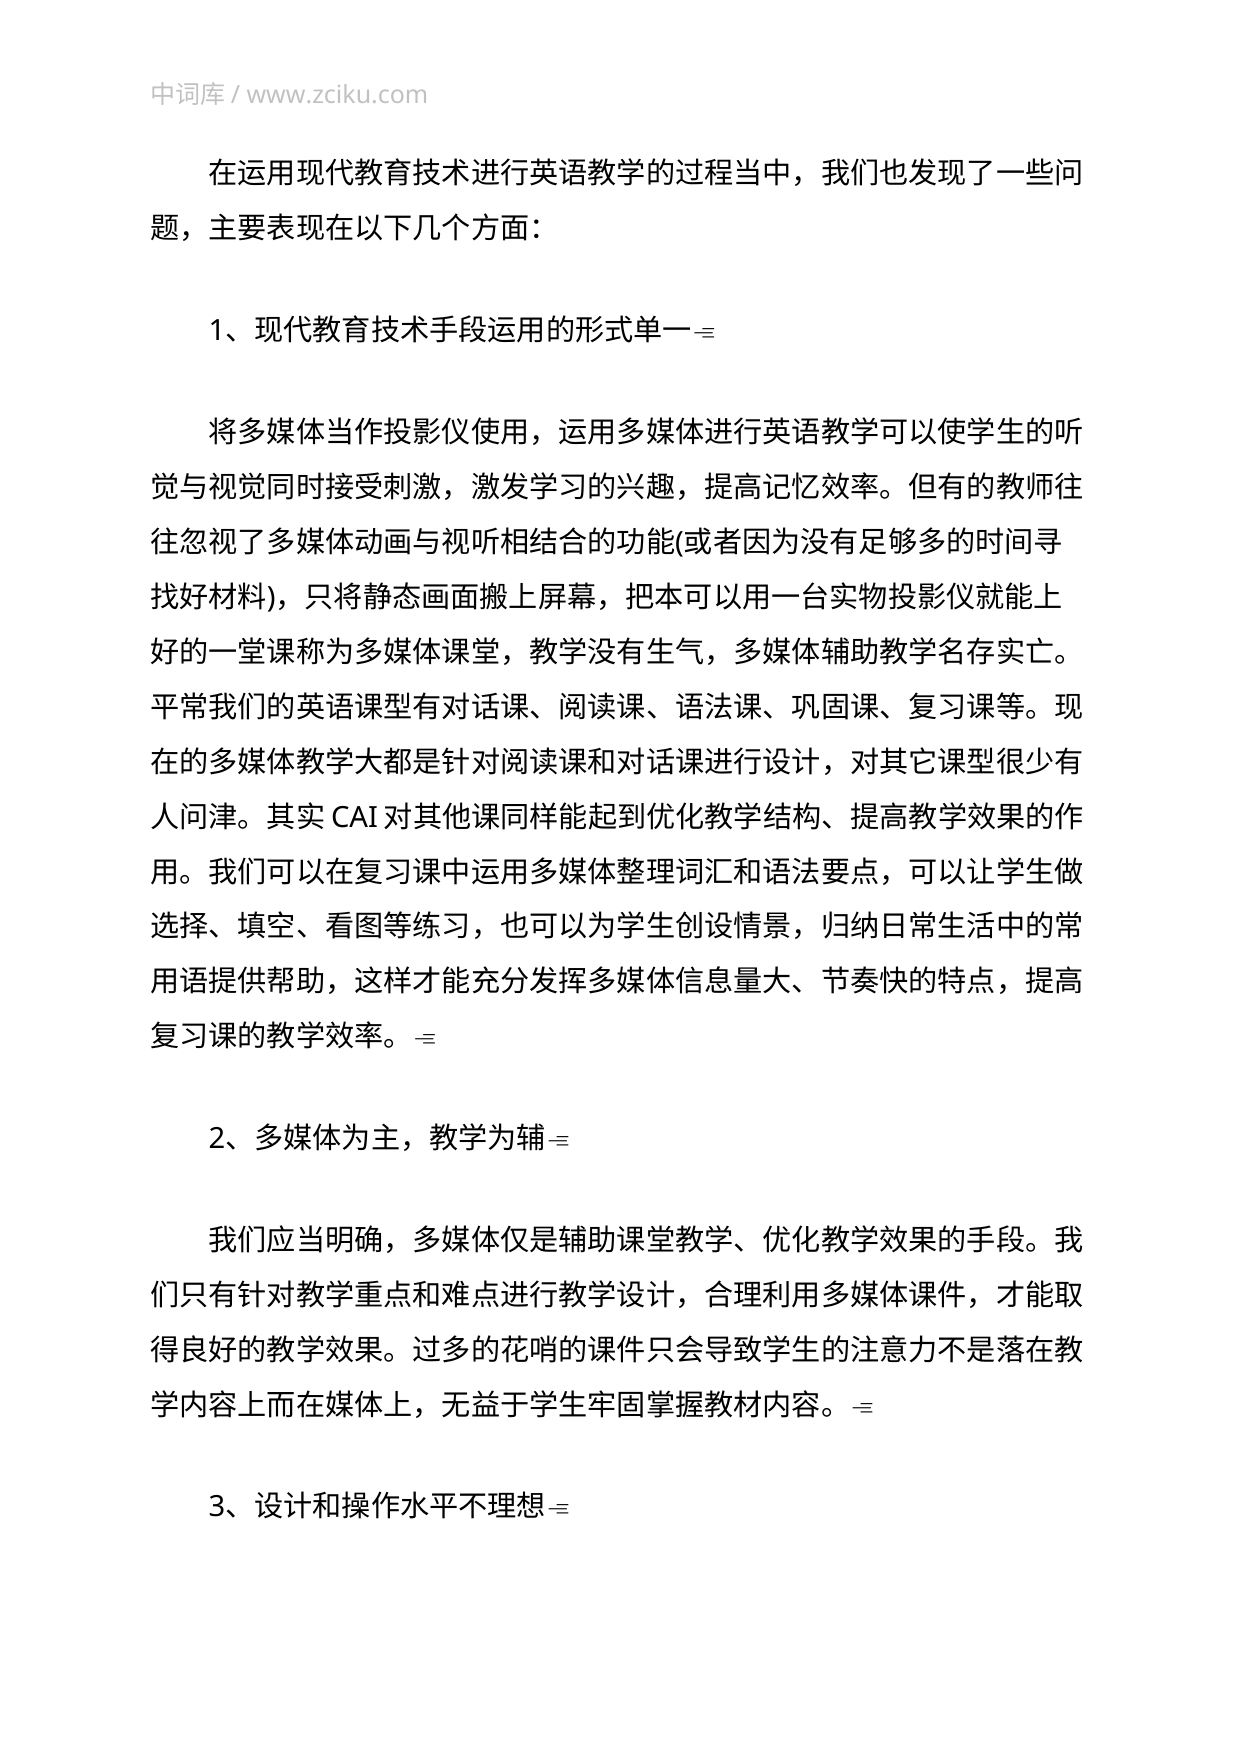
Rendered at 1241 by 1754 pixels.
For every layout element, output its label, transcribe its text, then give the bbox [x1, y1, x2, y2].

text 1、现代教育技术手段运用的形式单一 [150, 307, 1090, 349]
text 在运用现代教育技术进行英语教学的过程当中，我们也发现了一些问题，主要表现在以下几个方面： [150, 150, 1090, 247]
text 2、多媒体为主，教学为辅 [150, 1114, 1090, 1157]
text 3、设计和操作水平不理想 [150, 1483, 1090, 1525]
text 将多媒体当作投影仪使用，运用多媒体进行英语教学可以使学生的听觉与视觉同时接受刺激，激发学习的兴趣，提高记忆效率。但有的教师往往忽视了多媒体动画与视听相结合的功能(或者因为没有足够多的时间寻找好材料)，只将静态画面搬上屏幕，把本可以用一台实物投影仪就能上好的一堂课称为多媒体课堂，教学没有生气，多媒体辅助教学名存实亡。平常我们的英语课型有对话课、阅读课、语法课、巩固课、复习课等。现在的多媒体教学大都是针对阅读课和对话课进行设计，对其它课型很少有人问津。其实CAI对其他课同样能起到优化教学结构、提高教学效果的作用。我们可以在复习课中运用多媒体整理词汇和语法要点，可以让学生做选择、填空、看图等练习，也可以为学生创设情景，归纳日常生活中的常用语提供帮助，这样才能充分发挥多媒体信息量大、节奏快的特点，提高复习课的教学效率。 [150, 409, 1090, 1055]
text 我们应当明确，多媒体仅是辅助课堂教学、优化教学效果的手段。我们只有针对教学重点和难点进行教学设计，合理利用多媒体课件，才能取得良好的教学效果。过多的花哨的课件只会导致学生的注意力不是落在教学内容上而在媒体上，无益于学生牢固掌握教材内容。 [150, 1217, 1090, 1423]
